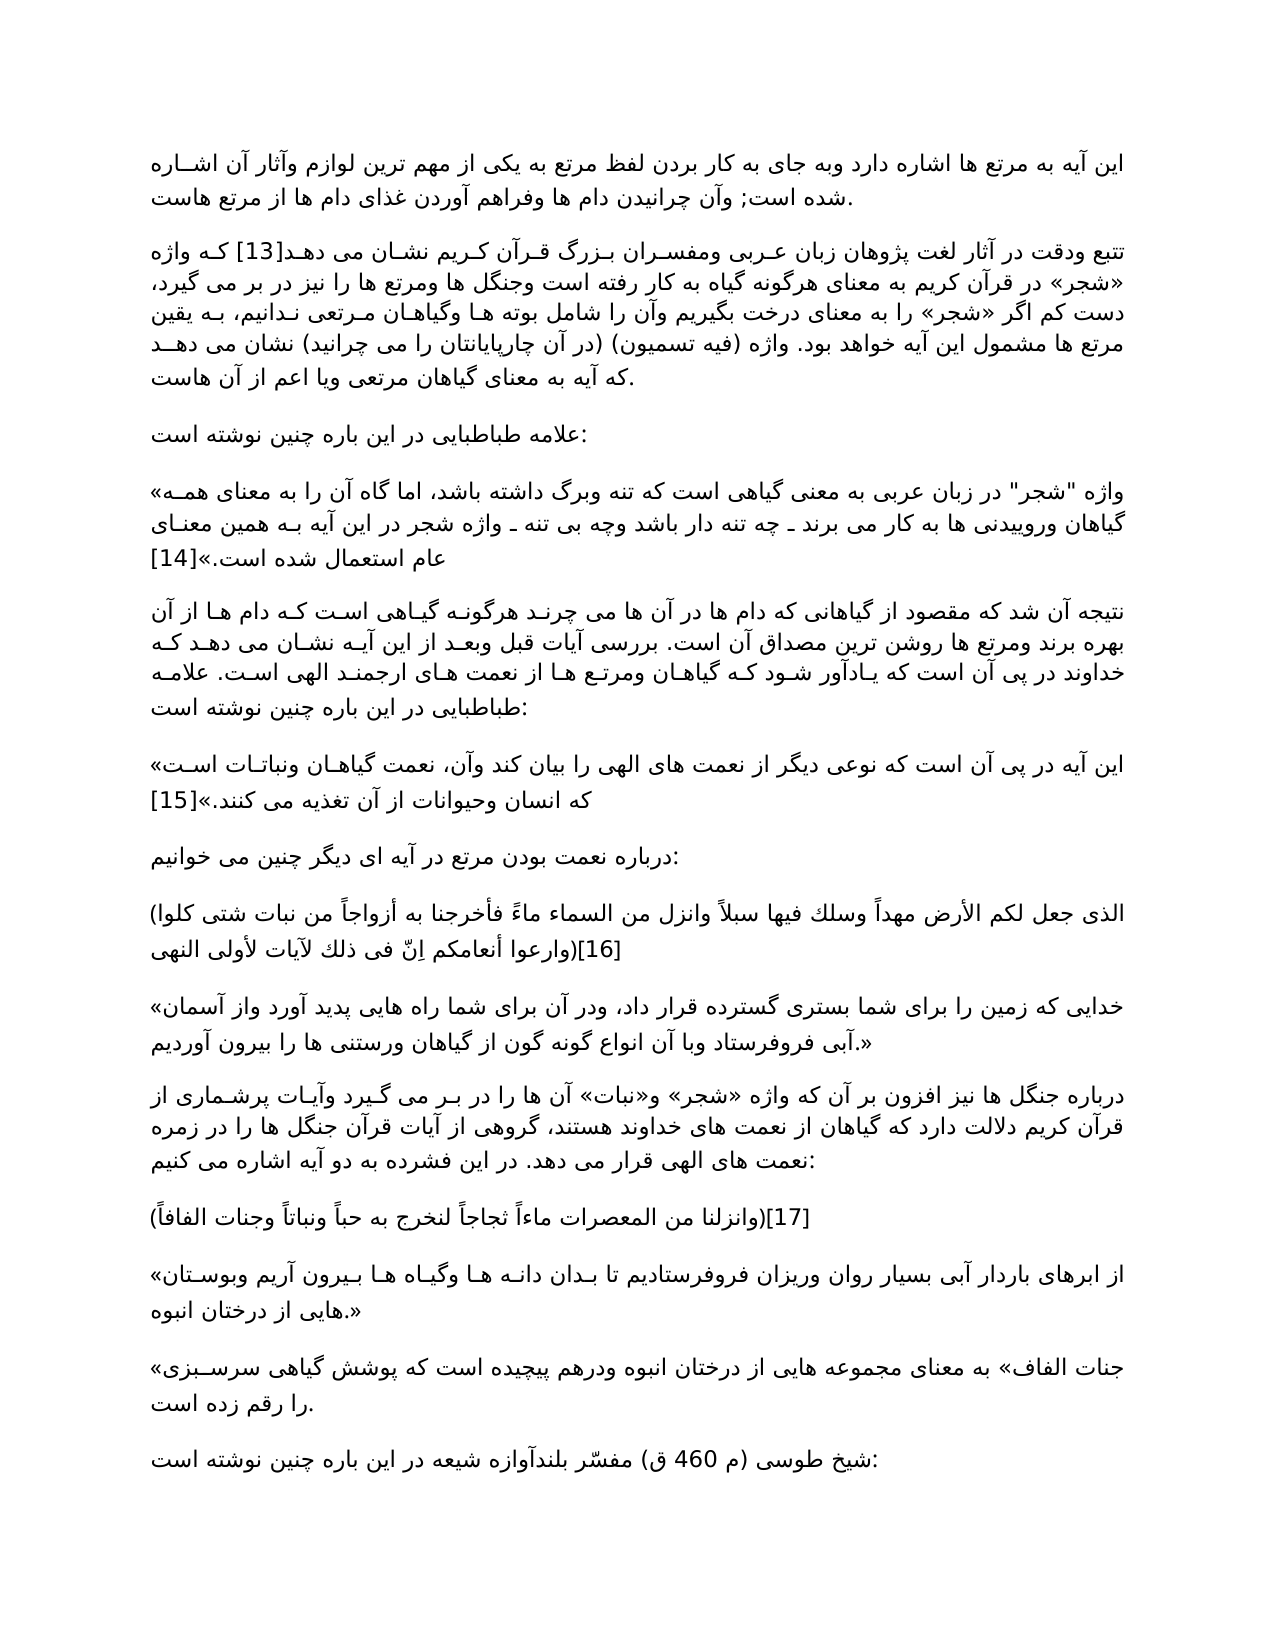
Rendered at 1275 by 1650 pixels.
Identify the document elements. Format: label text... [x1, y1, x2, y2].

text «خدايى كه زمين را براى شما بسترى گسترده قرار داد، ودر آن براى شما راه هايى پديد آورد واز آسمان آبى فروفرستاد وبا آن انواع گونه گون از گياهان ورستنى ها را بيرون آورديم.» [150, 990, 1125, 1057]
text تتبع ودقت در آثار لغت پژوهان زبان عربى ومفسران بزرگ قرآن كريم نشان مى دهد[13] كه واژه «شجر» در قرآن كريم به معناى هرگونه گياه به كار رفته است وجنگل ها ومرتع ها را نيز در بر مى گيرد، دست كم اگر «شجر» را به معناى درخت بگيريم وآن را شامل بوته ها وگياهان مرتعى ندانيم، به يقين مرتع ها مشمول اين آيه خواهد بود. واژه (فيه تسميون) (در آن چارپايانتان را مى چرانيد) نشان مى دهد كه آيه به معناى گياهان مرتعى ويا اعم از آن هاست. [150, 238, 1125, 393]
text «از ابرهاى باردار آبى بسيار روان وريزان فروفرستاديم تا بدان دانه ها وگياه ها بيرون آريم وبوستان هايى از درختان انبوه.» [150, 1258, 1125, 1325]
text «جنات الفاف» به معناى مجموعه هايى از درختان انبوه ودرهم پيچيده است كه پوشش گياهى سرسبزى را رقم زده است. [150, 1351, 1125, 1418]
text درباره جنگل ها نيز افزون بر آن كه واژه «شجر» و«نبات» آن ها را در بر مى گيرد وآيات پرشمارى از قرآن كريم دلالت دارد كه گياهان از نعمت هاى خداوند هستند، گروهى از آيات قرآن جنگل ها را در زمره نعمت هاى الهى قرار مى دهد. در اين فشرده به دو آيه اشاره مى كنيم: [150, 1082, 1125, 1176]
text «واژه "شجر" در زبان عربى به معنى گياهى است كه تنه وبرگ داشته باشد، اما گاه آن را به معناى همه گياهان وروييدنى ها به كار مى برند ـ چه تنه دار باشد وچه بى تنه ـ واژه شجر در اين آيه به همين معناى عام استعمال شده است.»[14] [150, 475, 1125, 573]
text علامه طباطبايى در اين باره چنين نوشته است: [150, 418, 1125, 449]
text (الذى جعل لكم الأرض مهداً وسلك فيها سبلاً وانزل من السماء ماءً فأخرجنا به أزواجاً من نبات شتى كلوا وارعوا أنعامكم اِنّ فى ذلك لآيات لأولى النهى)[16] [150, 897, 1125, 964]
text شيخ طوسى (م 460 ق) مفسّر بلندآوازه شيعه در اين باره چنين نوشته است: [150, 1443, 1125, 1475]
text درباره نعمت بودن مرتع در آيه اى ديگر چنين مى خوانيم: [150, 840, 1125, 872]
text «اين آيه در پى آن است كه نوعى ديگر از نعمت هاى الهى را بيان كند وآن، نعمت گياهان ونباتات است كه انسان وحيوانات از آن تغذيه مى كنند.»[15] [150, 748, 1125, 815]
text (وانزلنا من المعصرات ماءاً ثجاجاً لنخرج به حباً ونباتاً وجنات الفافاً)[17] [150, 1201, 1125, 1232]
text نتيجه آن شد كه مقصود از گياهانى كه دام ها در آن ها مى چرند هرگونه گياهى است كه دام ها از آن بهره برند ومرتع ها روشن ترين مصداق آن است. بررسى آيات قبل وبعد از اين آيه نشان مى دهد كه خداوند در پى آن است كه يادآور شود كه گياهان ومرتع ها از نعمت هاى ارجمند الهى است. علامه طباطبايى در اين باره چنين نوشته است: [150, 598, 1125, 722]
text اين آيه به مرتع ها اشاره دارد وبه جاى به كار بردن لفظ مرتع به يكى از مهم ترين لوازم وآثار آن اشاره شده است; وآن چرانيدن دام ها وفراهم آوردن غذاى دام ها از مرتع هاست. [150, 150, 1125, 213]
